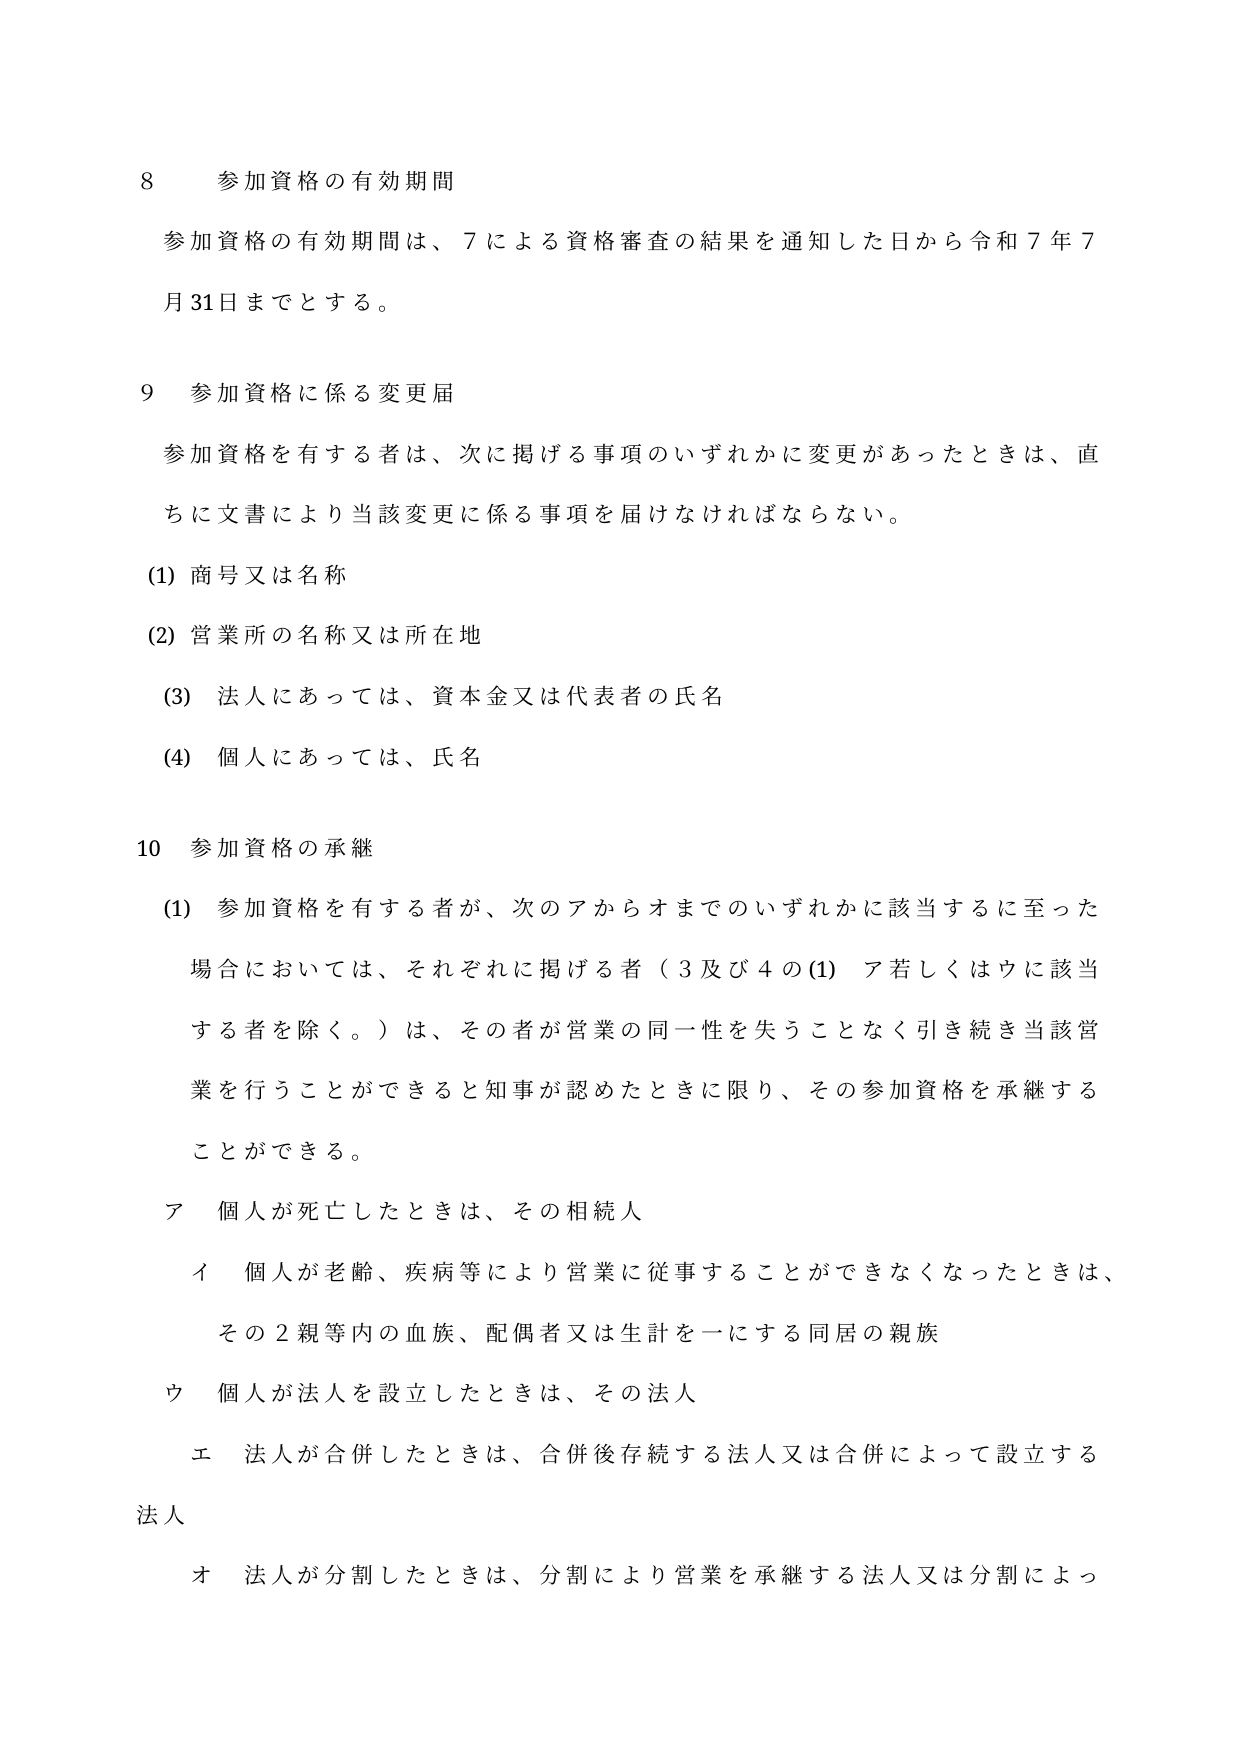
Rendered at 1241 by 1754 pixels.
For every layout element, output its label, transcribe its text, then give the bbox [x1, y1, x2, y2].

text (2) 営業所の名称又は所在地 [136, 604, 1104, 665]
text 参加資格の有効期間は、７による資格審査の結果を通知した日から令和７年７月31日までとする。 [136, 210, 1104, 331]
text ア 個人が死亡したときは、その相続人 [136, 1180, 1104, 1241]
text イ 個人が老齢、疾病等により営業に従事することができなくなったときは、その２親等内の血族、配偶者又は生計を一にする同居の親族 [136, 1241, 1104, 1362]
text ウ 個人が法人を設立したときは、その法人 [136, 1362, 1104, 1423]
text (1) 参加資格を有する者が、次のアからオまでのいずれかに該当するに至った場合においては、それぞれに掲げる者（３及び４の(1)ア若しくはウに該当する者を除く。）は、その者が営業の同一性を失うことなく引き続き当該営業を行うことができると知事が認めたときに限り、その参加資格を承継することができる。 [160, 877, 1104, 1180]
text (1) 商号又は名称 [136, 543, 1104, 604]
text エ 法人が合併したときは、合併後存続する法人又は合併によって設立する法人 [136, 1423, 1104, 1544]
text 参加資格を有する者は、次に掲げる事項のいずれかに変更があったときは、直ちに文書により当該変更に係る事項を届けなければならない。 [136, 422, 1104, 543]
text 10 参加資格の承継 [136, 816, 1104, 877]
text ８ 参加資格の有効期間 [136, 149, 1104, 210]
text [136, 1544, 1104, 1604]
text (3) 法人にあっては、資本金又は代表者の氏名 [136, 665, 1104, 725]
text (4) 個人にあっては、氏名 [136, 725, 1104, 786]
text ９ 参加資格に係る変更届 [136, 362, 1104, 422]
